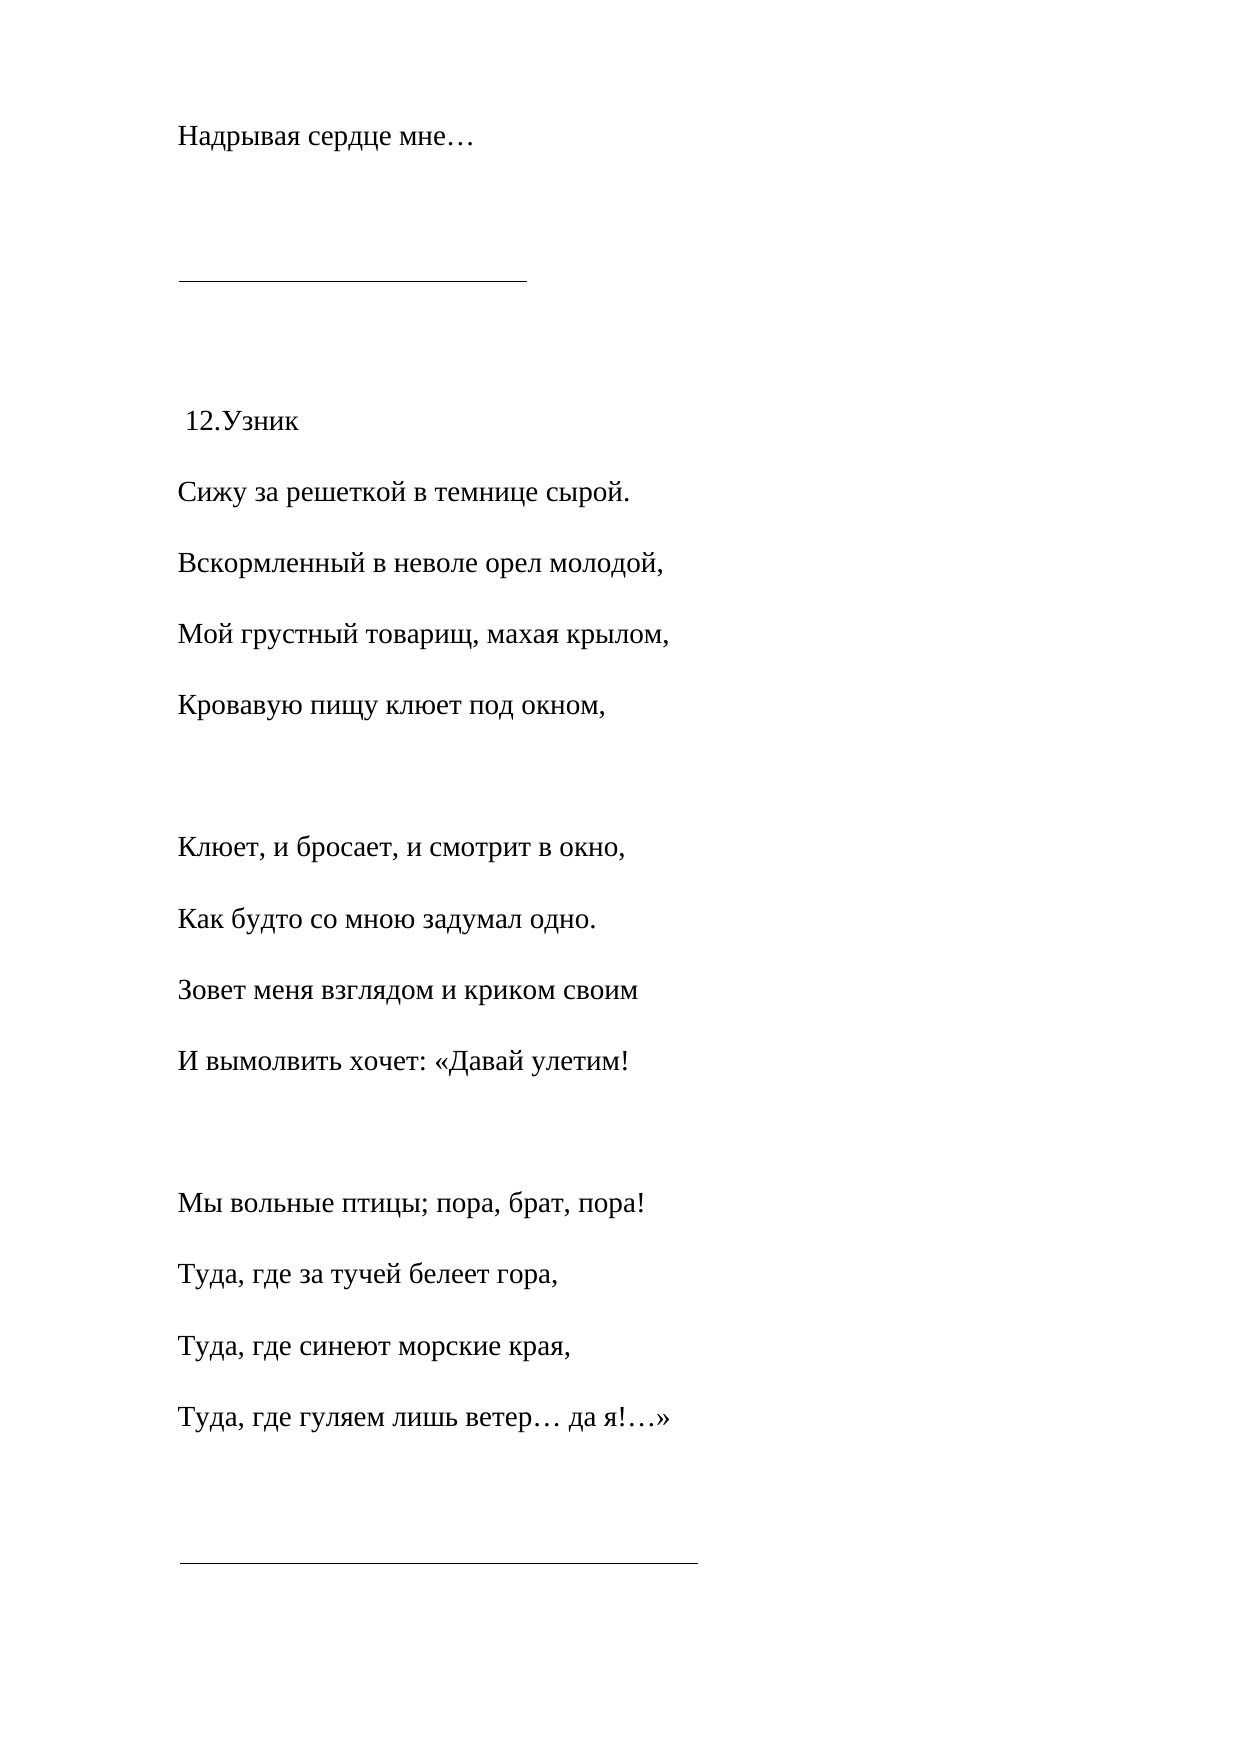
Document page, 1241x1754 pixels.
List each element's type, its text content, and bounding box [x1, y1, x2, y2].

text Зовет меня взглядом и криком своим [177, 972, 1152, 1005]
text Как будто со мною задумал одно. [177, 901, 1152, 934]
text 12.Узник [177, 403, 1152, 436]
text Надрывая сердце мне… [177, 118, 1152, 152]
text Клюет, и бросает, и смотрит в окно, [177, 829, 1152, 863]
text Туда, где синеют морские края, [177, 1328, 1152, 1361]
text Кровавую пищу клюет под окном, [177, 687, 1152, 721]
text И вымолвить хочет: «Давай улетим! [177, 1043, 1152, 1077]
text Мы вольные птицы; пора, брат, пора! [177, 1185, 1152, 1219]
text Туда, где гуляем лишь ветер… да я!…» [177, 1399, 1152, 1432]
text Сижу за решеткой в темнице сырой. [177, 474, 1152, 507]
text Вскормленный в неволе орел молодой, [177, 545, 1152, 578]
text Мой грустный товарищ, махая крылом, [177, 616, 1152, 650]
text Туда, где за тучей белеет гора, [177, 1256, 1152, 1290]
